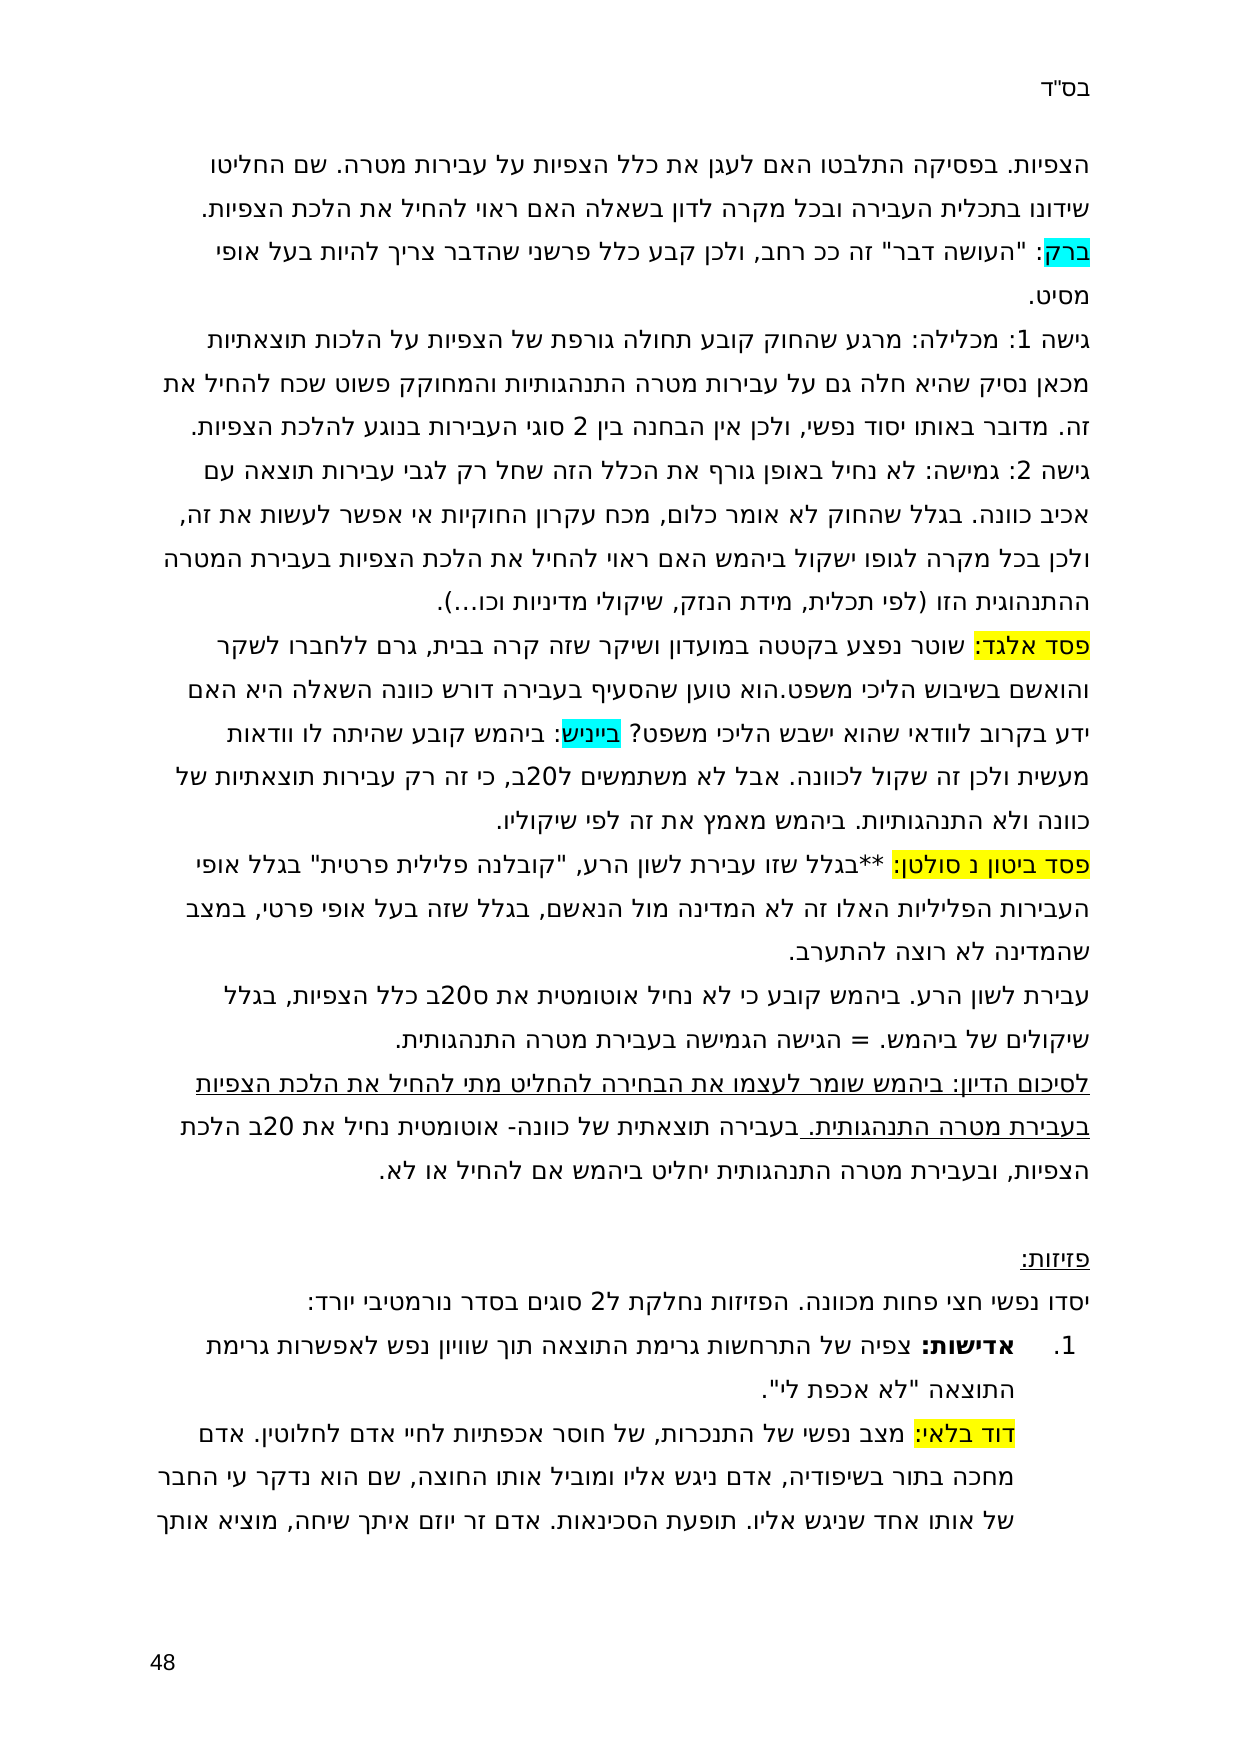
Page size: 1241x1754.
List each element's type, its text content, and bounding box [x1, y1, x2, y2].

text ברק: "העושה דבר" זה ככ רחב, ולכן קבע כלל פרשני שהדבר צריך להיות בעל אופי מסיט. [150, 237, 1090, 310]
list אדישות: צפיה של התרחשות גרימת התוצאה תוך שוויון נפש לאפשרות גרימת התוצאה "לא אכפת לי". [150, 1331, 1053, 1404]
text עבירת לשון הרע. ביהמש קובע כי לא נחיל אוטומטית את ס20ב כלל הצפיות, בגלל שיקולים של ביהמש. = הגישה הגמישה בעבירת מטרה התנהגותית. [150, 981, 1090, 1054]
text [150, 1419, 1015, 1535]
text גישה 2: גמישה: לא נחיל באופן גורף את הכלל הזה שחל רק לגבי עבירות תוצאה עם אכיב כוונה. בגלל שהחוק לא אומר כלום, מכח עקרון החוקיות אי אפשר לעשות את זה, ולכן בכל מקרה לגופו ישקול ביהמש האם ראוי להחיל את הלכת הצפיות בעבירת המטרה ההתנהוגית הזו (לפי תכלית, מידת הנזק, שיקולי מדיניות וכו…). [150, 456, 1090, 617]
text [150, 150, 1090, 223]
text גישה 1: מכלילה: מרגע שהחוק קובע תחולה גורפת של הצפיות על הלכות תוצאתיות מכאן נסיק שהיא חלה גם על עבירות מטרה התנהגותיות והמחוקק פשוט שכח להחיל את זה. מדובר באותו יסוד נפשי, ולכן אין הבחנה בין 2 סוגי העבירות בנוגע להלכת הצפיות. [150, 325, 1090, 442]
text פסד ביטון נ סולטן: **בגלל שזו עבירת לשון הרע, "קובלנה פלילית פרטית" בגלל אופי העבירות הפליליות האלו זה לא המדינה מול הנאשם, בגלל שזה בעל אופי פרטי, במצב שהמדינה לא רוצה להתערב. [150, 850, 1090, 967]
text לסיכום הדיון: ביהמש שומר לעצמו את הבחירה להחליט מתי להחיל את הלכת הצפיות בעבירת מטרה התנהגותית. בעבירה תוצאתית של כוונה- אוטומטית נחיל את 20ב הלכת הצפיות, ובעבירת מטרה התנהגותית יחליט ביהמש אם להחיל או לא. [150, 1069, 1090, 1185]
text פזיזות: [150, 1244, 1090, 1273]
text יסדו נפשי חצי פחות מכוונה. הפזיזות נחלקת ל2 סוגים בסדר נורמטיבי יורד: [150, 1287, 1090, 1317]
text פסד אלגד: שוטר נפצע בקטטה במועדון ושיקר שזה קרה בבית, גרם ללחברו לשקר והואשם בשיבוש הליכי משפט.הוא טוען שהסעיף בעבירה דורש כוונה השאלה היא האם ידע בקרוב לוודאי שהוא ישבש הליכי משפט? בייניש: ביהמש קובע שהיתה לו וודאות מעשית ולכן זה שקול לכוונה. אבל לא משתמשים ל20ב, כי זה רק עבירות תוצאתיות של כוונה ולא התנהגותיות. ביהמש מאמץ את זה לפי שיקוליו. [150, 631, 1090, 835]
